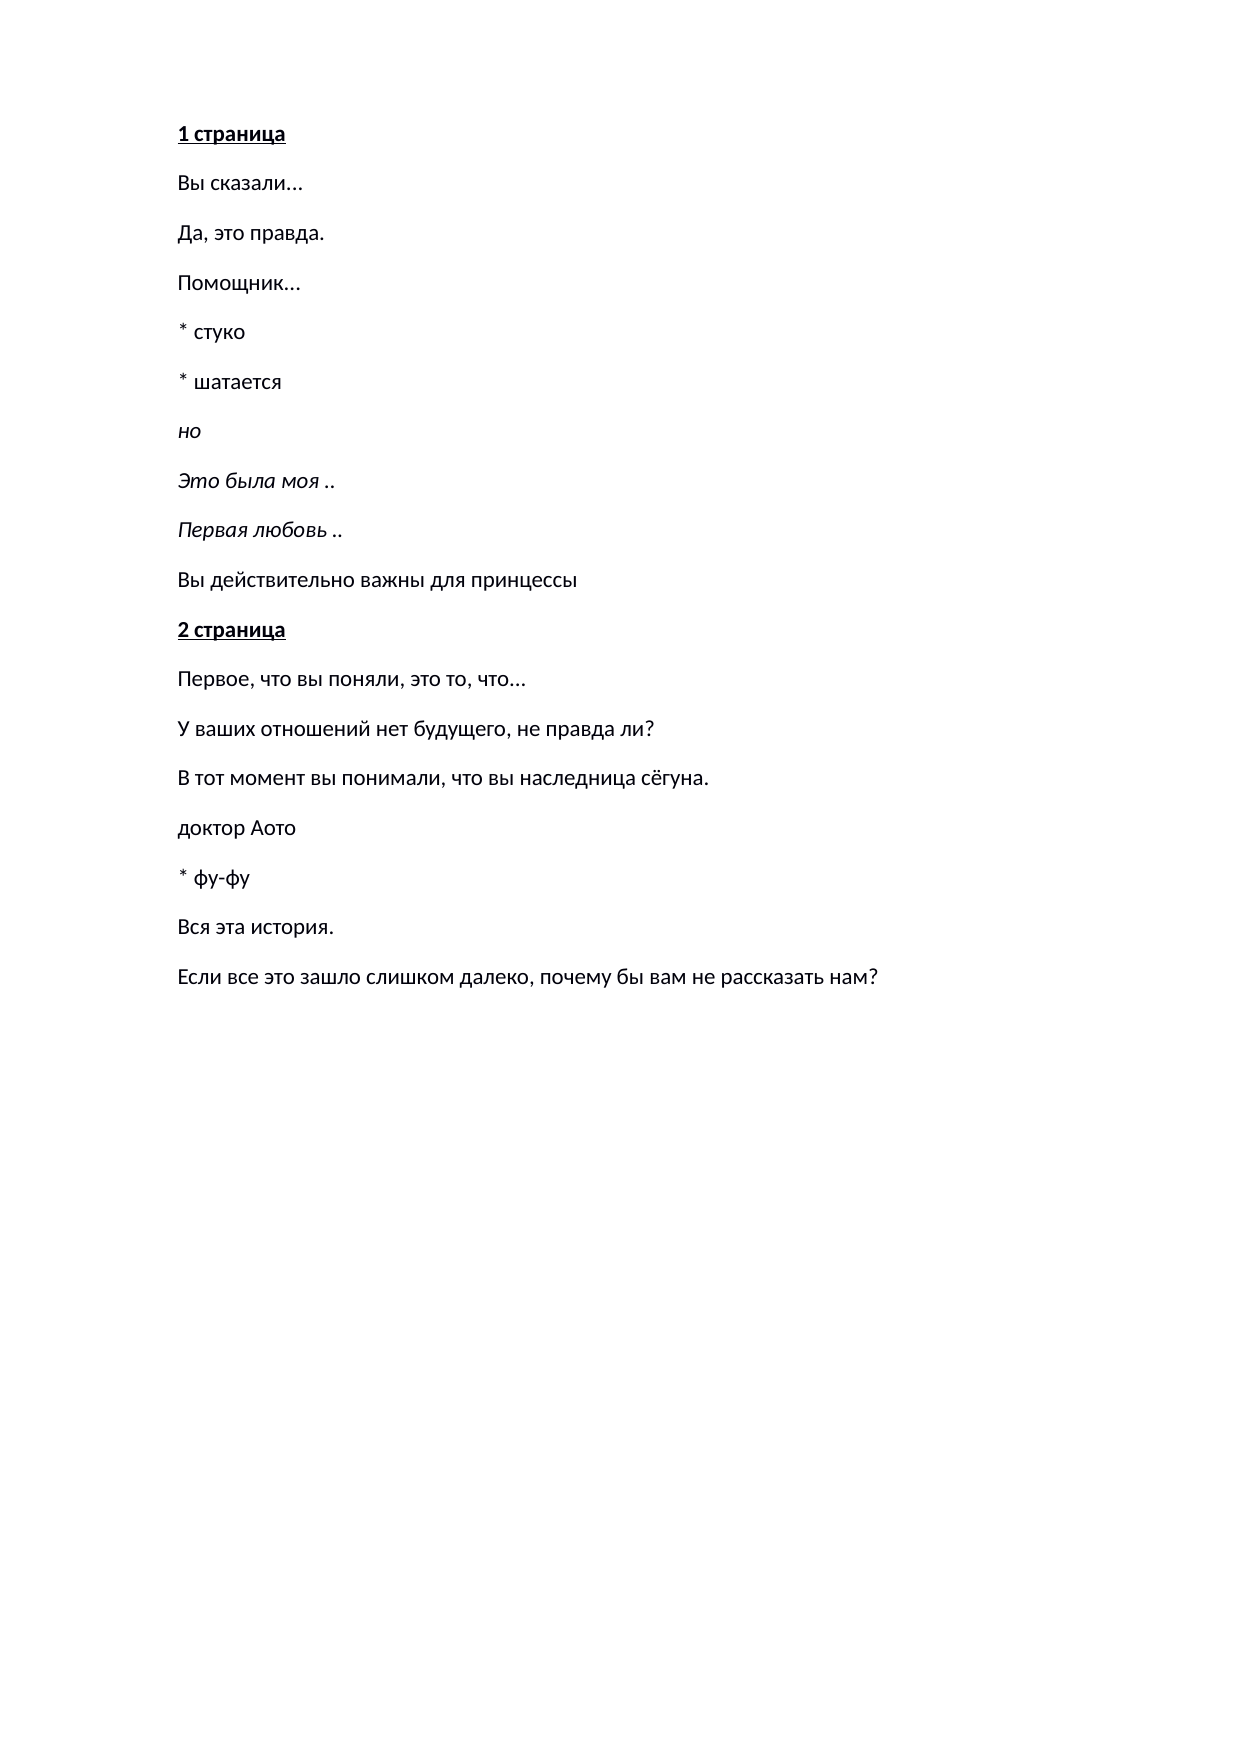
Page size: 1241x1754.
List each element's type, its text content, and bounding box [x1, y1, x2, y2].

text 2 страница [177, 614, 1152, 643]
text У ваших отношений нет будущего, не правда ли? [177, 713, 1152, 742]
text Помощник... [177, 267, 1152, 296]
text Вы действительно важны для принцессы [177, 564, 1152, 593]
text Первая любовь .. [177, 515, 1152, 543]
text доктор Аото [177, 812, 1152, 841]
text Вы сказали... [177, 168, 1152, 196]
text Первое, что вы поняли, это то, что... [177, 663, 1152, 692]
text Да, это правда. [177, 217, 1152, 246]
text В тот момент вы понимали, что вы наследница сёгуна. [177, 763, 1152, 791]
text 1 страница [177, 118, 1152, 147]
text Если все это зашло слишком далеко, почему бы вам не рассказать нам? [177, 961, 1152, 990]
text * стуко [177, 316, 1152, 345]
text но [177, 416, 1152, 444]
text * шатается [177, 366, 1152, 395]
text * фу-фу [177, 862, 1152, 891]
text Вся эта история. [177, 911, 1152, 940]
text Это была моя .. [177, 465, 1152, 494]
